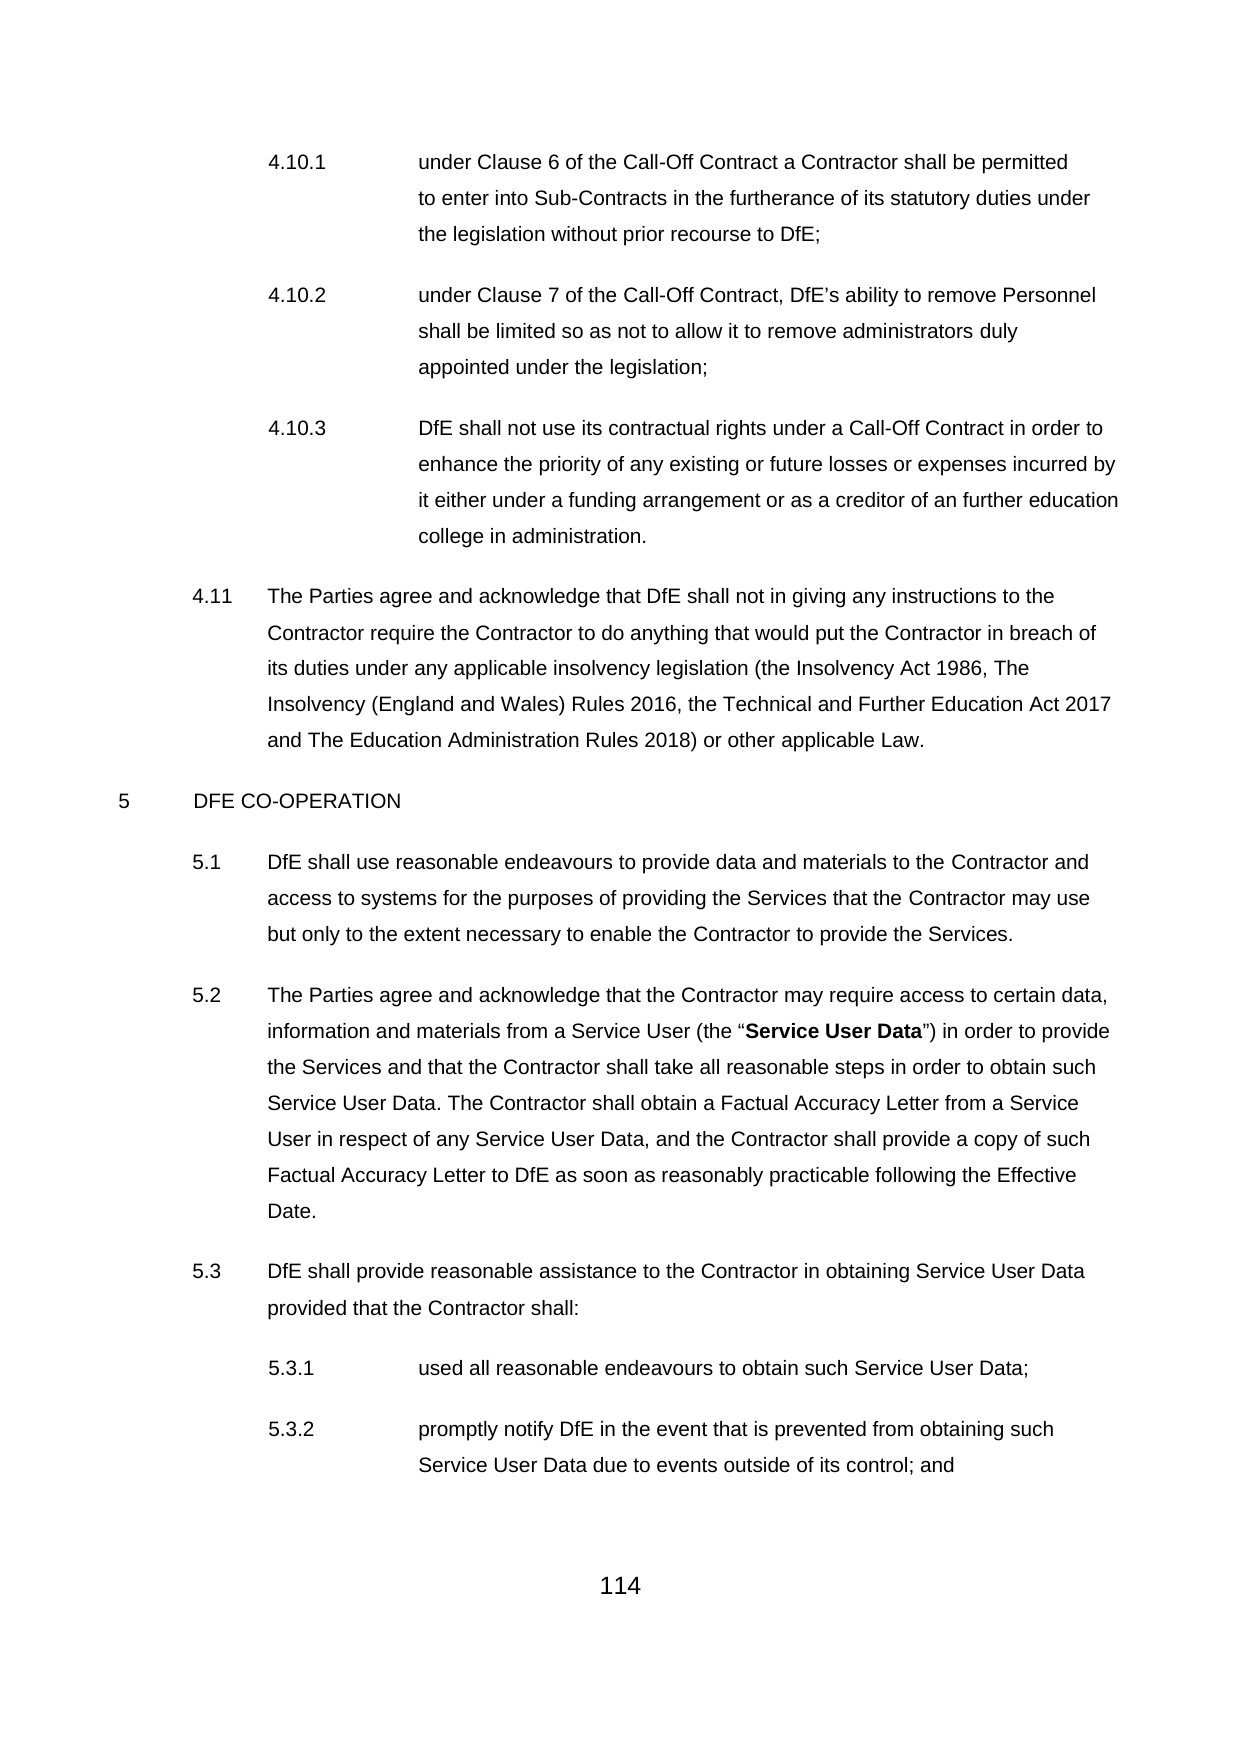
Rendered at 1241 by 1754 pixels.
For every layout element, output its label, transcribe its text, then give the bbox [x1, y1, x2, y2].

text DfE shall not use its contractual rights under a Call-Off Contract in order to enhance the priority of any existing or future losses or expenses incurred by it either under a funding arrangement or as a creditor of an further education college in administration. [268, 416, 1122, 547]
text used all reasonable endeavours to obtain such Service User Data; [268, 1356, 1122, 1380]
text DFE CO-OPERATION [118, 789, 1122, 813]
text The Parties agree and acknowledge that the Contractor may require access to certain data, information and materials from a Service User (the “Service User Data”) in order to provide the Services and that the Contractor shall take all reasonable steps in order to obtain such Service User Data. The Contractor shall obtain a Factual Accuracy Letter from a Service User in respect of any Service User Data, and the Contractor shall provide a copy of such Factual Accuracy Letter to DfE as soon as reasonably practicable following the Effective Date. [192, 983, 1122, 1222]
text under Clause 6 of the Call-Off Contract a Contractor shall be permitted to enter into Sub-Contracts in the furtherance of its statutory duties under the legislation without prior recourse to DfE; [268, 150, 1122, 246]
text promptly notify DfE in the event that is prevented from obtaining such Service User Data due to events outside of its control; and [268, 1417, 1122, 1477]
text DfE shall use reasonable endeavours to provide data and materials to the Contractor and access to systems for the purposes of providing the Services that the Contractor may use but only to the extent necessary to enable the Contractor to provide the Services. [192, 850, 1122, 946]
text The Parties agree and acknowledge that DfE shall not in giving any instructions to the Contractor require the Contractor to do anything that would put the Contractor in breach of its duties under any applicable insolvency legislation (the Insolvency Act 1986, The Insolvency (England and Wales) Rules 2016, the Technical and Further Education Act 2017 and The Education Administration Rules 2018) or other applicable Law. [192, 584, 1122, 752]
text DfE shall provide reasonable assistance to the Contractor in obtaining Service User Data provided that the Contractor shall: [192, 1259, 1122, 1319]
text under Clause 7 of the Call-Off Contract, DfE’s ability to remove Personnel shall be limited so as not to allow it to remove administrators duly appointed under the legislation; [268, 283, 1122, 379]
